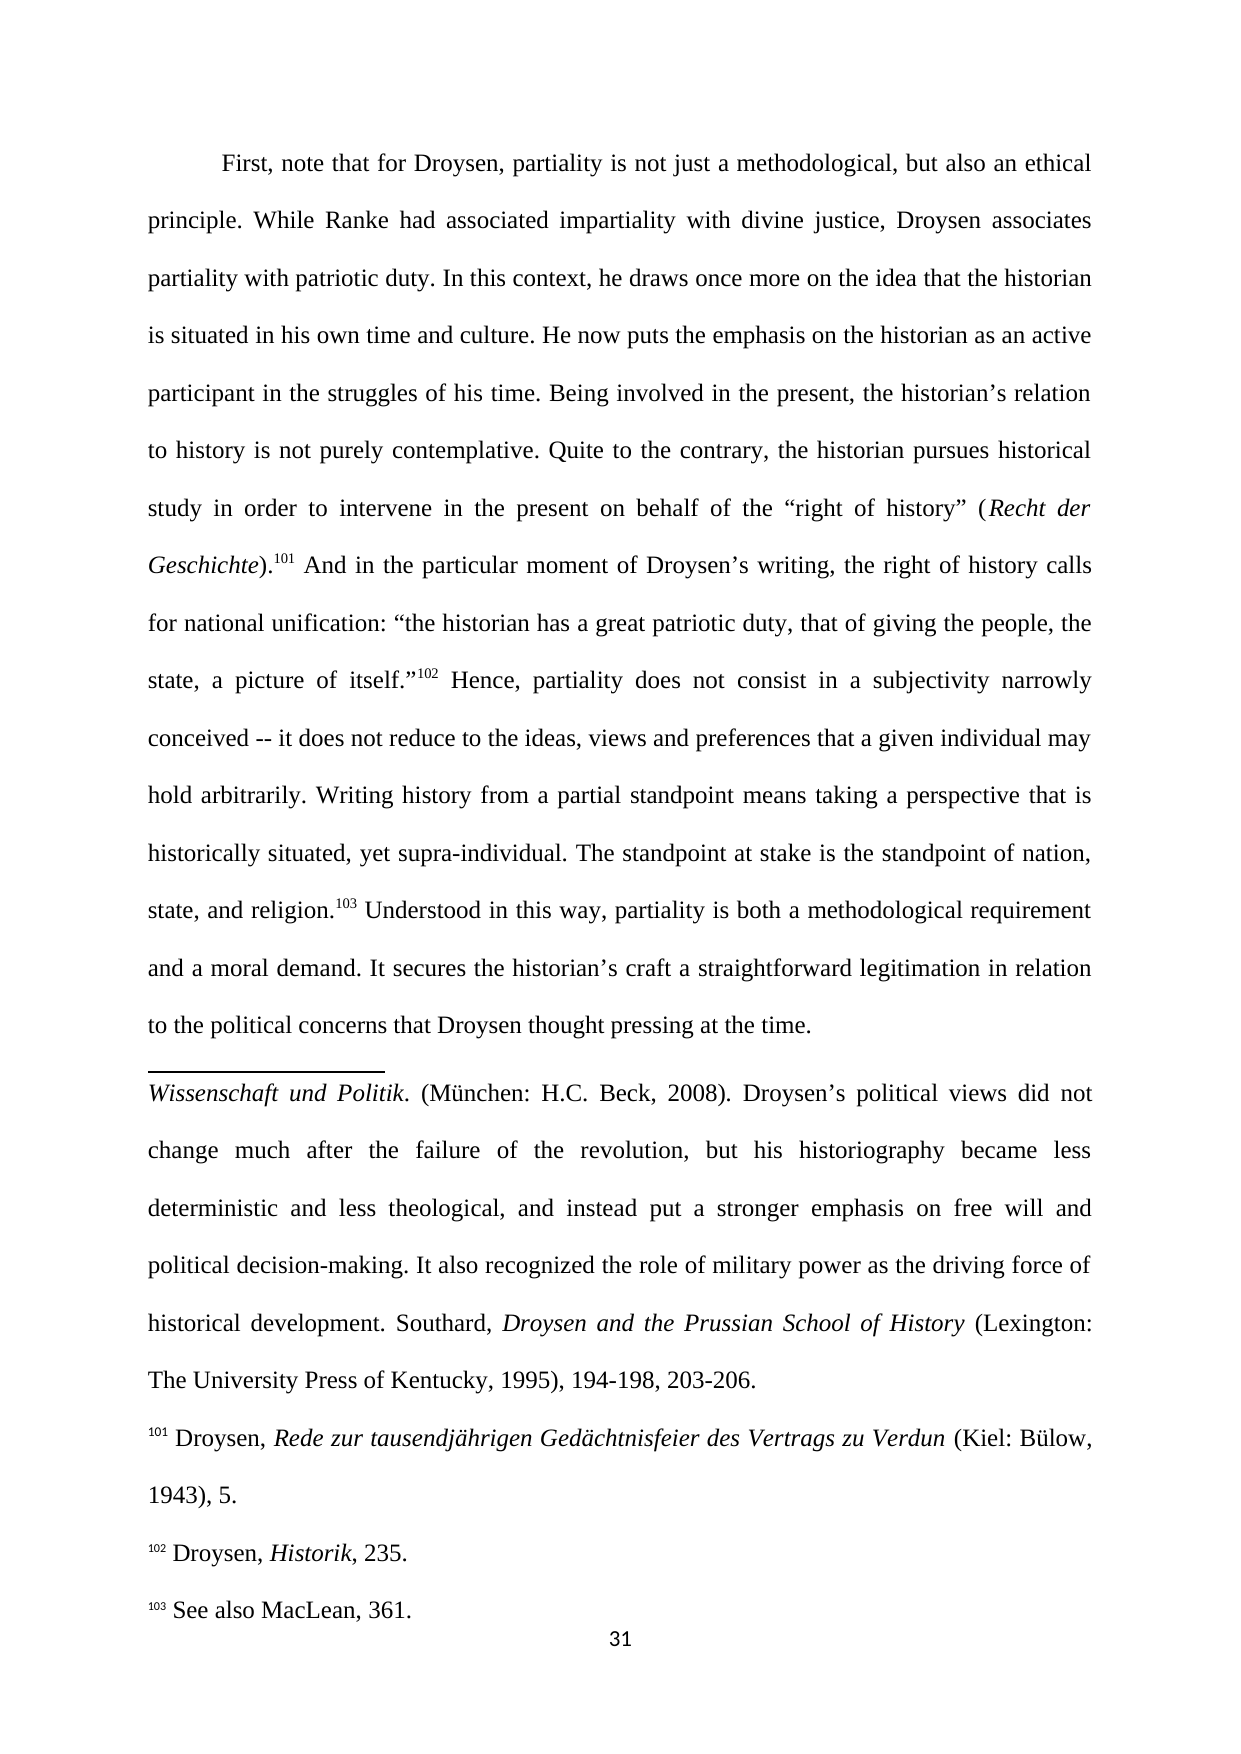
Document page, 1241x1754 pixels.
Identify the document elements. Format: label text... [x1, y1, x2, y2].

text First, note that for Droysen, partiality is not just a methodological, but also an ethical principle. While Ranke had associated impartiality with divine justice, Droysen associates partiality with patriotic duty. In this context, he draws once more on the idea that the historian is situated in his own time and culture. He now puts the emphasis on the historian as an active participant in the struggles of his time. Being involved in the present, the historian’s relation to history is not purely contemplative. Quite to the contrary, the historian pursues historical study in order to intervene in the present on behalf of the “right of history” (Recht der Geschichte). And in the particular moment of Droysen’s writing, the right of history calls for national unification: “the historian has a great patriotic duty, that of giving the people, the state, a picture of itself.” Hence, partiality does not consist in a subjectivity narrowly conceived -- it does not reduce to the ideas, views and preferences that a given individual may hold arbitrarily. Writing history from a partial standpoint means taking a perspective that is historically situated, yet supra-individual. The standpoint at stake is the standpoint of nation, state, and religion. Understood in this way, partiality is both a methodological requirement and a moral demand. It secures the historian’s craft a straightforward legitimation in relation to the political concerns that Droysen thought pressing at the time. [148, 148, 1093, 1039]
